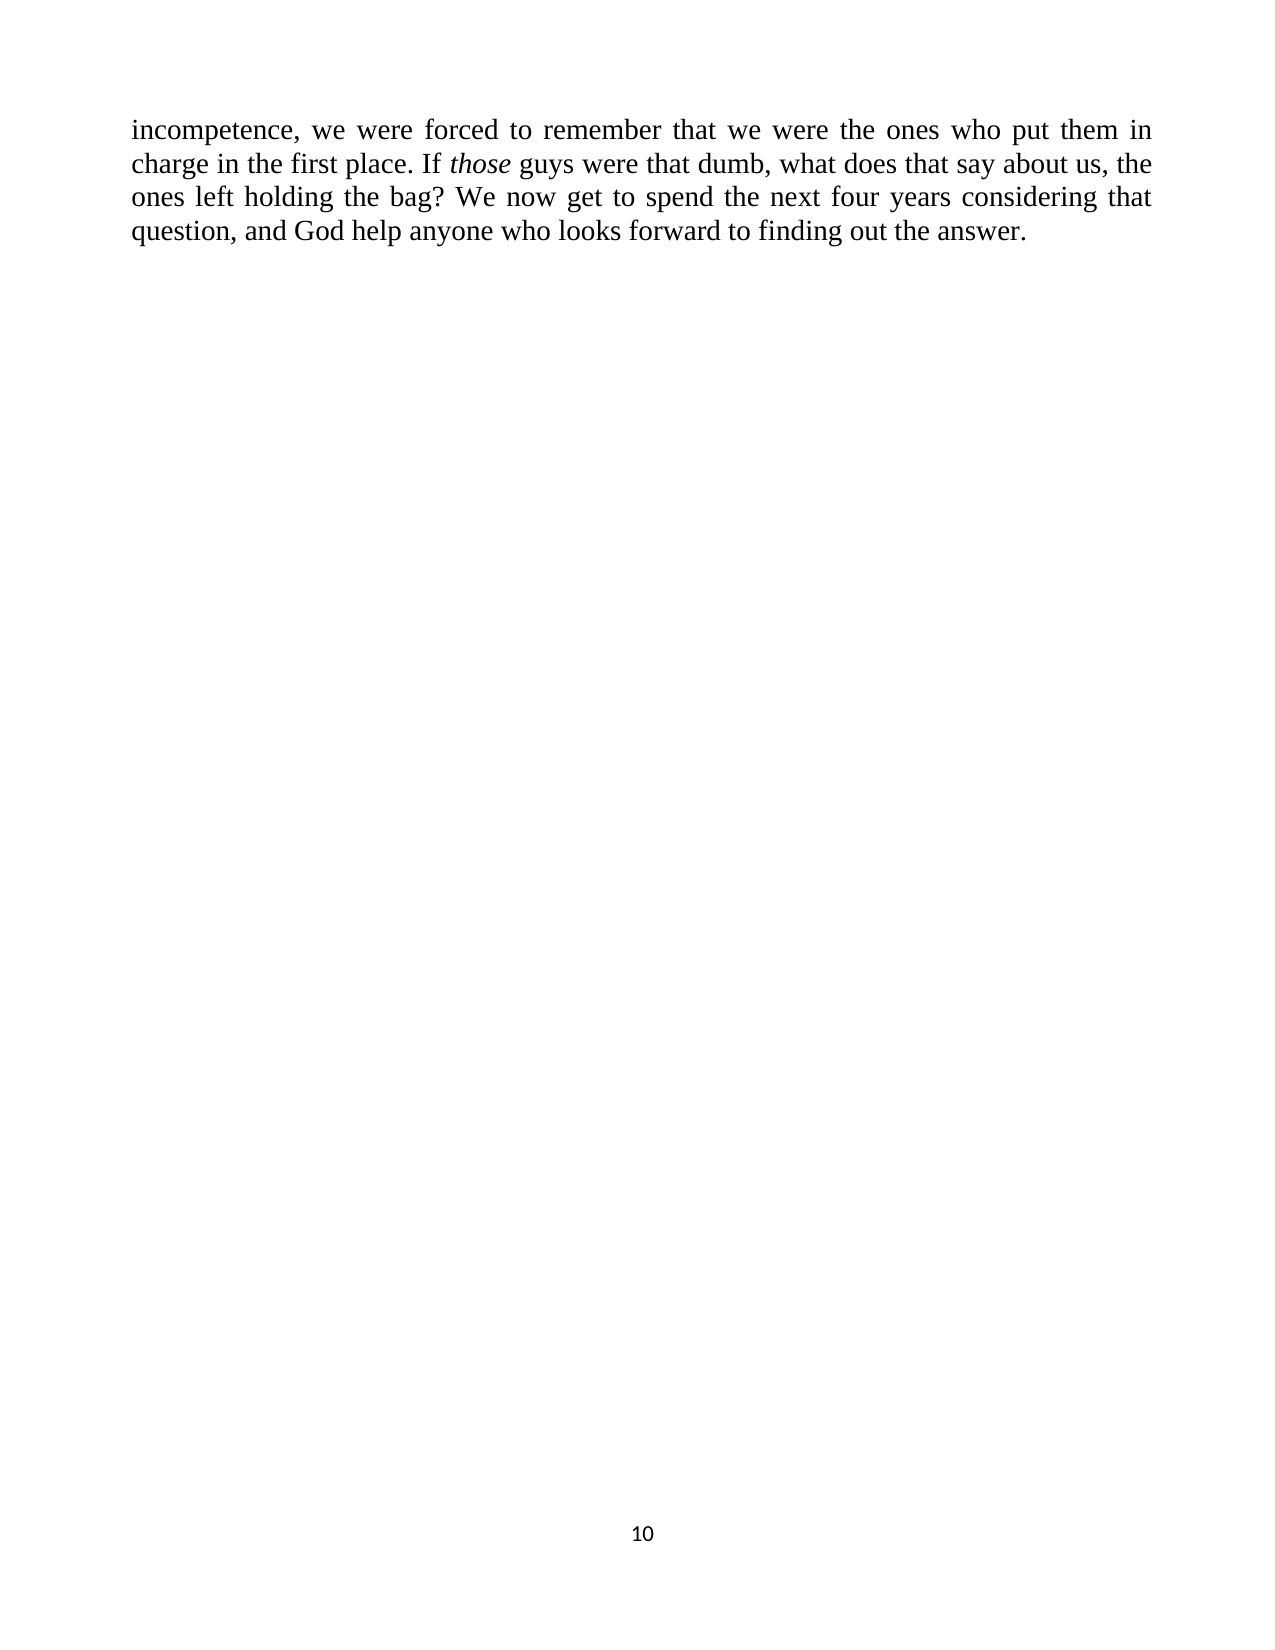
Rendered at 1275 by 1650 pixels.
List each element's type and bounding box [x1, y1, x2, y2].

text [131, 112, 1153, 247]
